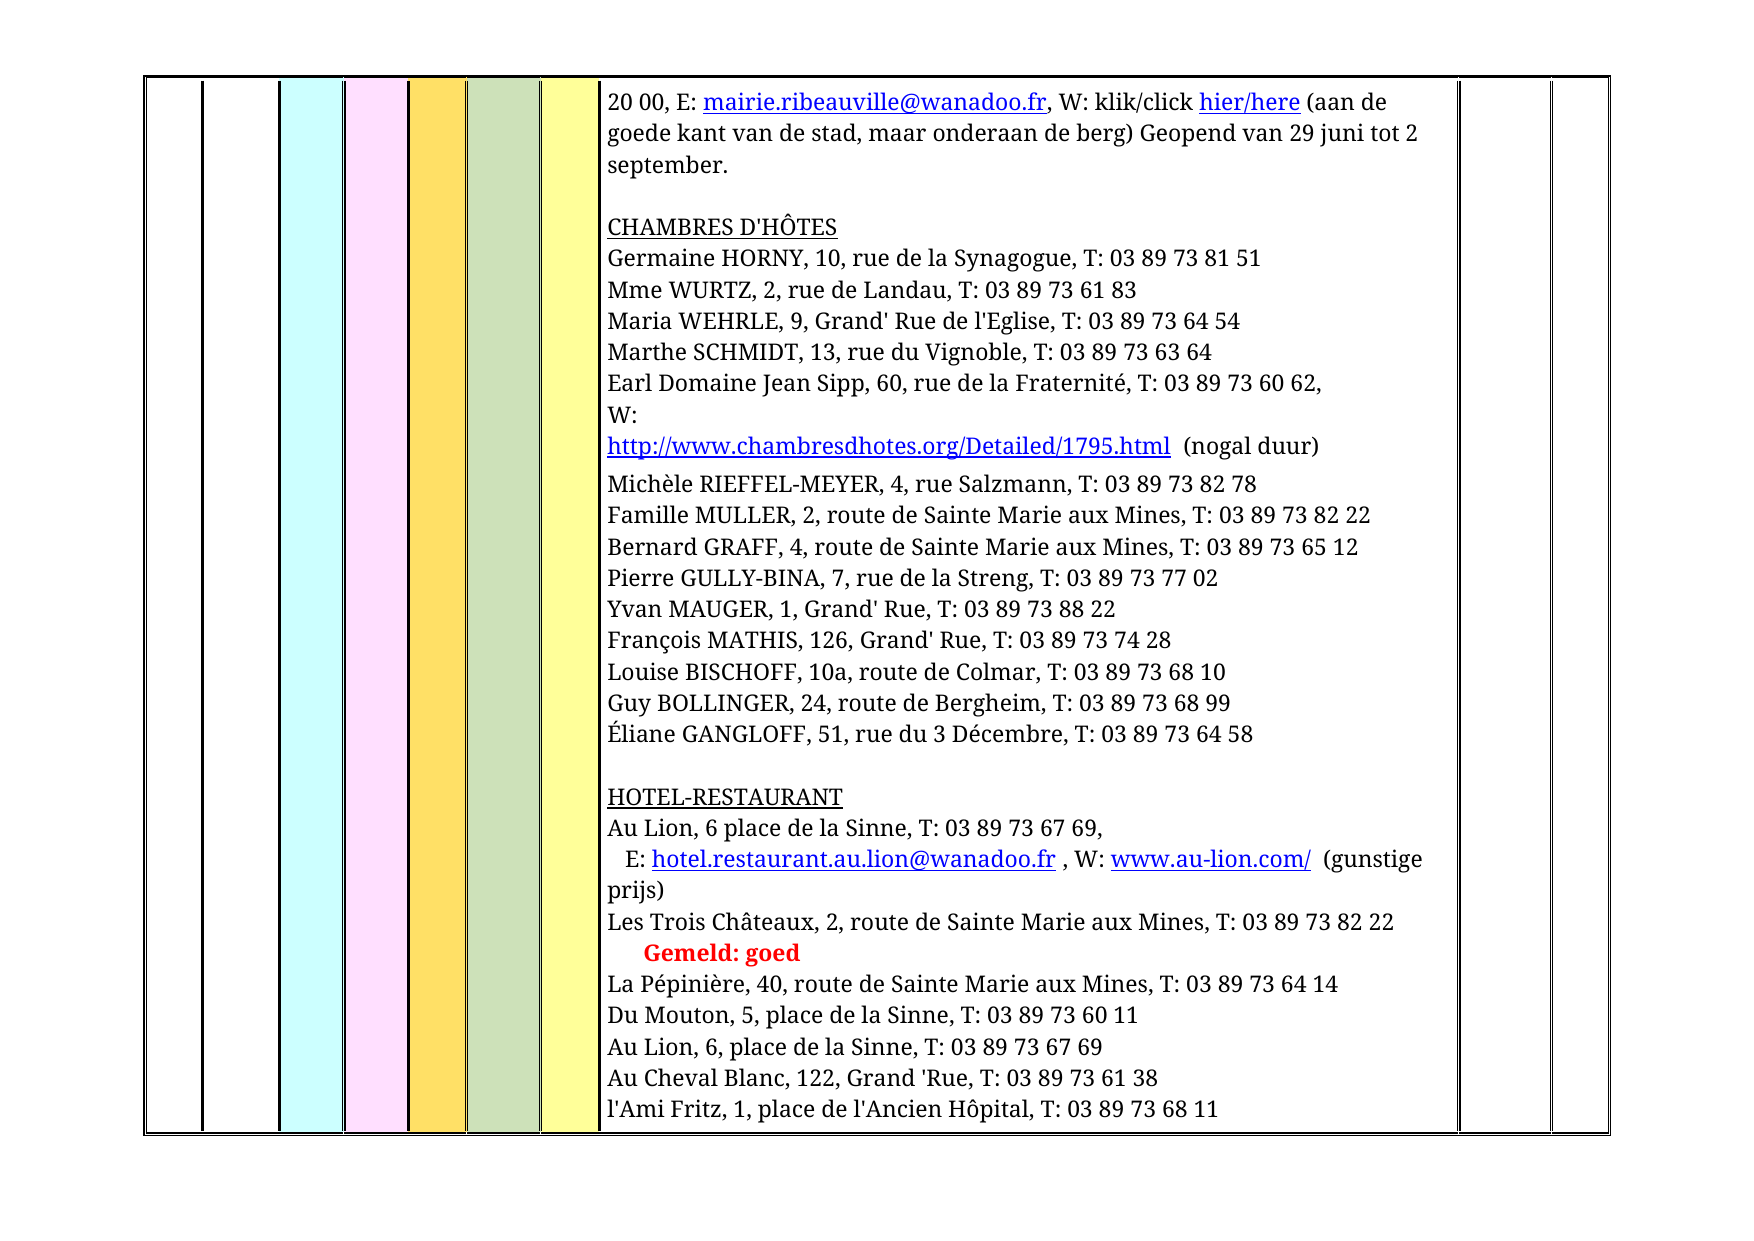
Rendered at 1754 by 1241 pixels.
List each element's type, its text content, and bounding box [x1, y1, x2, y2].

table_cell 5 [467, 78, 541, 1132]
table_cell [599, 77, 1459, 1132]
table_cell 5 [279, 77, 344, 1132]
table_cell [1551, 78, 1608, 1132]
table_cell 5 [408, 78, 467, 1132]
table_cell 74 [147, 78, 202, 1132]
table_cell 9/5 [541, 78, 599, 1132]
table_cell 64/66 [202, 78, 279, 1132]
table_cell [1459, 78, 1551, 1132]
table_cell -/1 [344, 78, 408, 1132]
